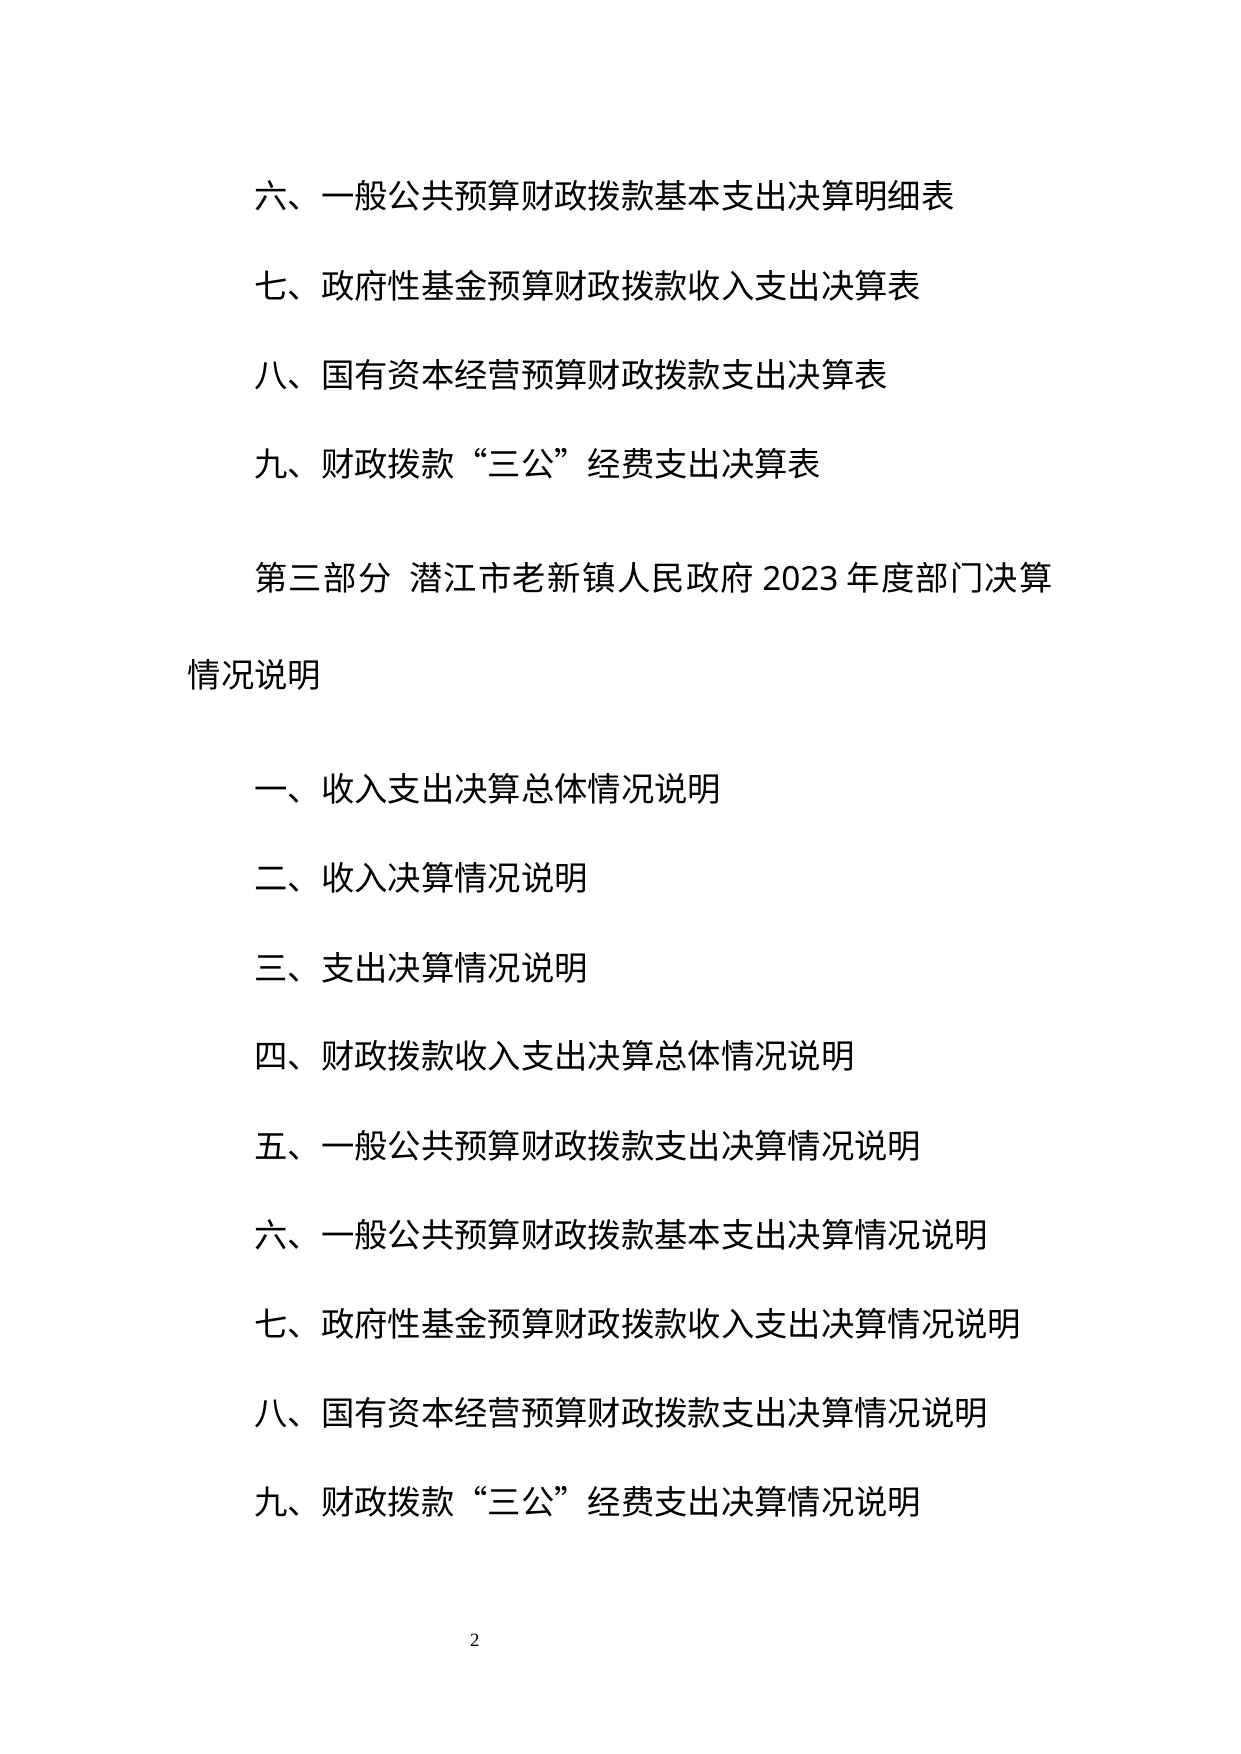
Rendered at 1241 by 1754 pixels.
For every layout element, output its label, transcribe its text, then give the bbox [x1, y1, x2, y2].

text 一、收入支出决算总体情况说明 [187, 755, 1053, 820]
text 八、国有资本经营预算财政拨款支出决算表 [187, 340, 1053, 405]
text 八、国有资本经营预算财政拨款支出决算情况说明 [254, 1378, 1053, 1443]
text 二、收入决算情况说明 [187, 844, 1053, 909]
text 九、财政拨款“三公”经费支出决算情况说明 [187, 1467, 1053, 1532]
text 七、政府性基金预算财政拨款收入支出决算情况说明 [187, 1289, 1053, 1354]
text 六、一般公共预算财政拨款基本支出决算明细表 [187, 162, 1053, 227]
text 七、政府性基金预算财政拨款收入支出决算表 [187, 251, 1053, 316]
text 三、支出决算情况说明 [187, 933, 1053, 998]
text 第三部分 潜江市老新镇人民政府2023年度部门决算情况说明 [187, 543, 1053, 706]
text 五、一般公共预算财政拨款支出决算情况说明 [187, 1111, 1053, 1176]
text 六、一般公共预算财政拨款基本支出决算情况说明 [187, 1200, 1053, 1265]
text 九、财政拨款“三公”经费支出决算表 [187, 429, 1053, 494]
text 四、财政拨款收入支出决算总体情况说明 [187, 1022, 1053, 1087]
